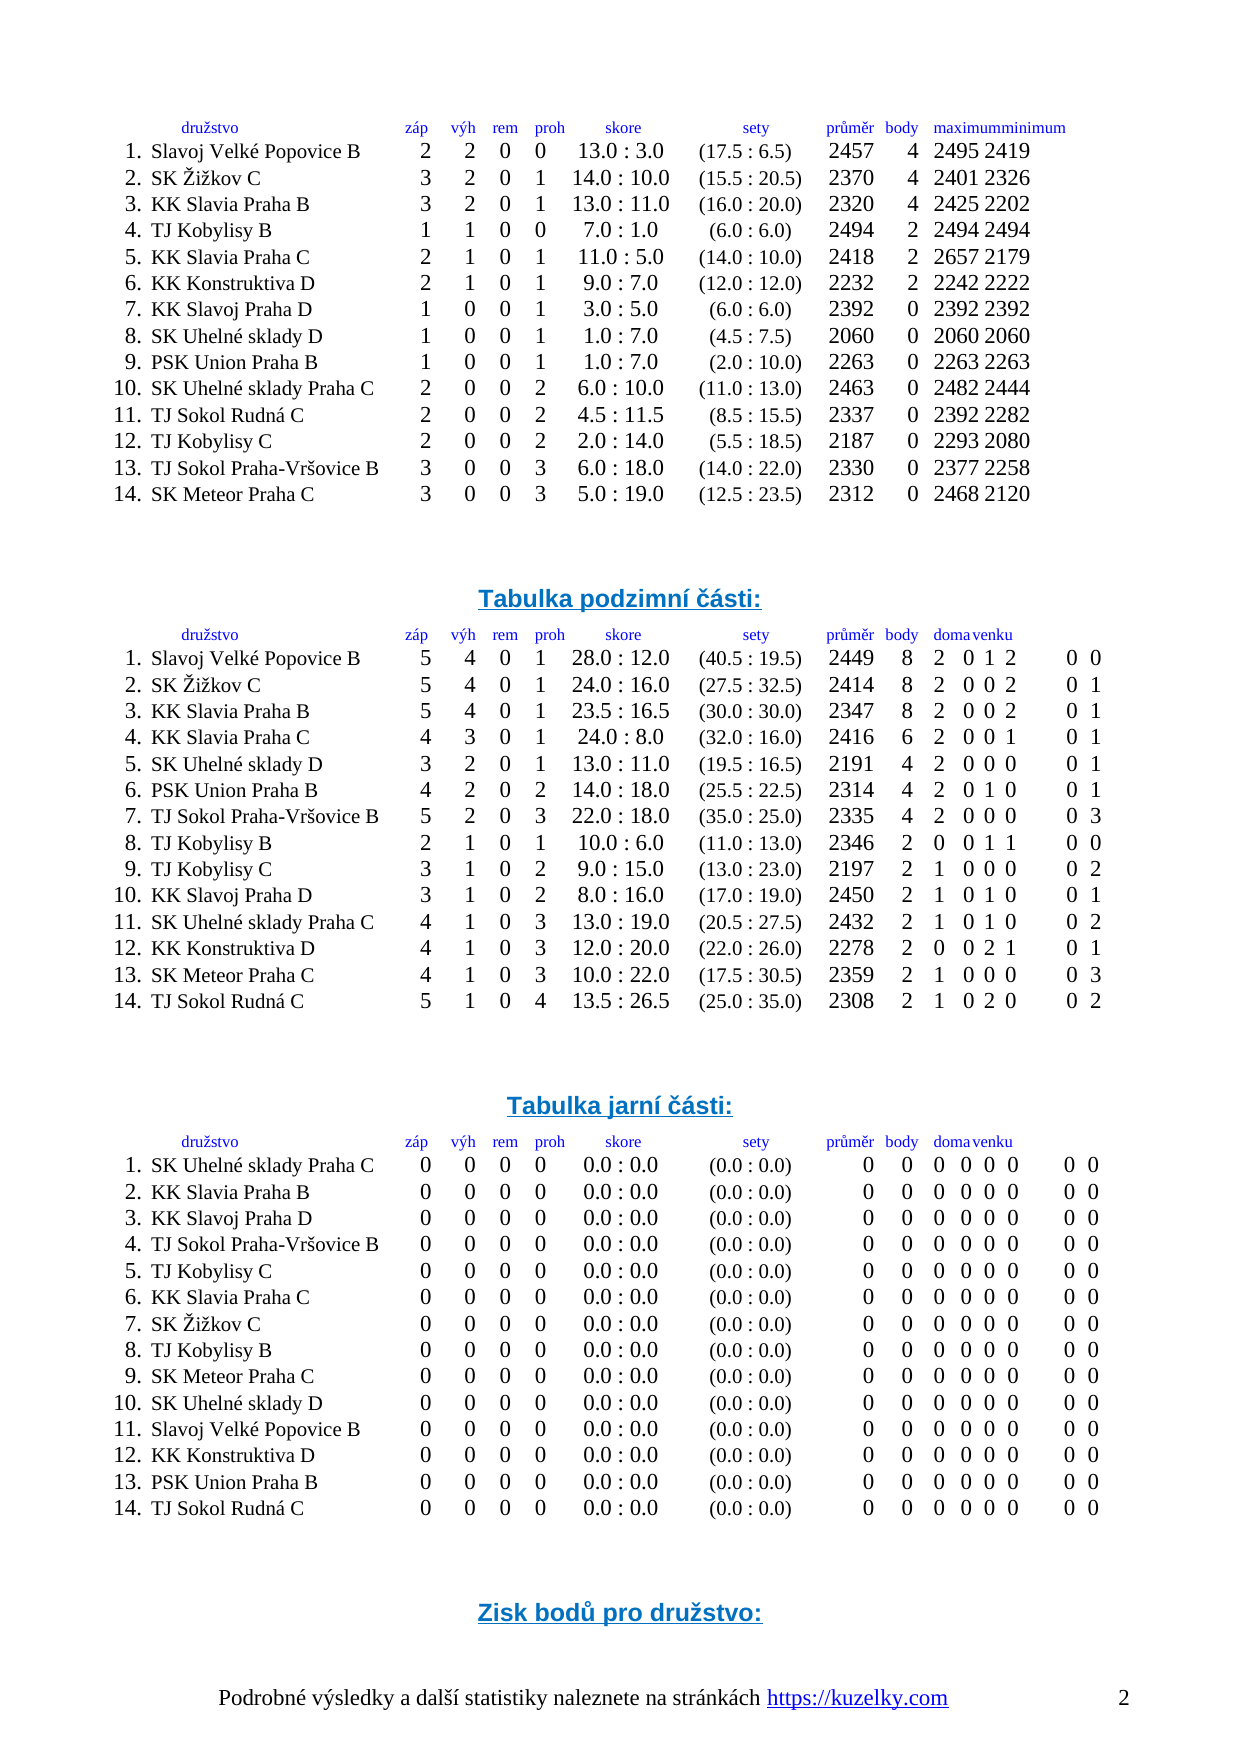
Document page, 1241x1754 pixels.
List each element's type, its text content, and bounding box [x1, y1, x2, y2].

text 1. Slavoj Velké Popovice B 2 2 0 0 13.0 : 3.0 (17.5 : 6.5) 2457 4 2495 2419 [106, 137, 1134, 164]
text Tabulka podzimní části: [94, 584, 1145, 613]
text 2. KK Slavia Praha B 0 0 0 0 0.0 : 0.0 (0.0 : 0.0) 0 0 0 0 0 0 0 0 [106, 1178, 1134, 1204]
text 11. TJ Sokol Rudná C 2 0 0 2 4.5 : 11.5 (8.5 : 15.5) 2337 0 2392 2282 [106, 401, 1134, 427]
text 5. TJ Kobylisy C 0 0 0 0 0.0 : 0.0 (0.0 : 0.0) 0 0 0 0 0 0 0 0 [106, 1257, 1134, 1283]
text 4. TJ Kobylisy B 1 1 0 0 7.0 : 1.0 (6.0 : 6.0) 2494 2 2494 2494 [106, 216, 1134, 243]
text 6. PSK Union Praha B 4 2 0 2 14.0 : 18.0 (25.5 : 22.5) 2314 4 2 0 1 0 0 1 [106, 776, 1134, 802]
text 11. Slavoj Velké Popovice B 0 0 0 0 0.0 : 0.0 (0.0 : 0.0) 0 0 0 0 0 0 0 0 [106, 1415, 1134, 1441]
text 13. PSK Union Praha B 0 0 0 0 0.0 : 0.0 (0.0 : 0.0) 0 0 0 0 0 0 0 0 [106, 1468, 1134, 1494]
text 14. TJ Sokol Rudná C 5 1 0 4 13.5 : 26.5 (25.0 : 35.0) 2308 2 1 0 2 0 0 2 [106, 987, 1134, 1013]
text Zisk bodů pro družstvo: [94, 1598, 1145, 1627]
text 9. PSK Union Praha B 1 0 0 1 1.0 : 7.0 (2.0 : 10.0) 2263 0 2263 2263 [106, 348, 1134, 374]
text 8. TJ Kobylisy B 2 1 0 1 10.0 : 6.0 (11.0 : 13.0) 2346 2 0 0 1 1 0 0 [106, 829, 1134, 855]
text 11. SK Uhelné sklady Praha C 4 1 0 3 13.0 : 19.0 (20.5 : 27.5) 2432 2 1 0 1 0 0 2 [106, 908, 1134, 934]
text 14. TJ Sokol Rudná C 0 0 0 0 0.0 : 0.0 (0.0 : 0.0) 0 0 0 0 0 0 0 0 [106, 1494, 1134, 1520]
text 10. KK Slavoj Praha D 3 1 0 2 8.0 : 16.0 (17.0 : 19.0) 2450 2 1 0 1 0 0 1 [106, 882, 1134, 908]
text družstvo záp výh rem proh skore sety průměr body doma venku [106, 625, 1134, 644]
text 5. KK Slavia Praha C 2 1 0 1 11.0 : 5.0 (14.0 : 10.0) 2418 2 2657 2179 [106, 243, 1134, 269]
text 2. SK Žižkov C 3 2 0 1 14.0 : 10.0 (15.5 : 20.5) 2370 4 2401 2326 [106, 164, 1134, 190]
text 7. KK Slavoj Praha D 1 0 0 1 3.0 : 5.0 (6.0 : 6.0) 2392 0 2392 2392 [106, 295, 1134, 322]
text 6. KK Konstruktiva D 2 1 0 1 9.0 : 7.0 (12.0 : 12.0) 2232 2 2242 2222 [106, 269, 1134, 295]
text 4. TJ Sokol Praha-Vršovice B 0 0 0 0 0.0 : 0.0 (0.0 : 0.0) 0 0 0 0 0 0 0 0 [106, 1231, 1134, 1257]
text 4. KK Slavia Praha C 4 3 0 1 24.0 : 8.0 (32.0 : 16.0) 2416 6 2 0 0 1 0 1 [106, 723, 1134, 750]
text 3. KK Slavia Praha B 5 4 0 1 23.5 : 16.5 (30.0 : 30.0) 2347 8 2 0 0 2 0 1 [106, 697, 1134, 723]
text Tabulka jarní části: [94, 1091, 1145, 1120]
text 7. TJ Sokol Praha-Vršovice B 5 2 0 3 22.0 : 18.0 (35.0 : 25.0) 2335 4 2 0 0 0 0 3 [106, 802, 1134, 829]
text 1. SK Uhelné sklady Praha C 0 0 0 0 0.0 : 0.0 (0.0 : 0.0) 0 0 0 0 0 0 0 0 [106, 1151, 1134, 1178]
text 1. Slavoj Velké Popovice B 5 4 0 1 28.0 : 12.0 (40.5 : 19.5) 2449 8 2 0 1 2 0 0 [106, 644, 1134, 671]
text 3. KK Slavoj Praha D 0 0 0 0 0.0 : 0.0 (0.0 : 0.0) 0 0 0 0 0 0 0 0 [106, 1204, 1134, 1231]
text 12. KK Konstruktiva D 0 0 0 0 0.0 : 0.0 (0.0 : 0.0) 0 0 0 0 0 0 0 0 [106, 1441, 1134, 1468]
text 6. KK Slavia Praha C 0 0 0 0 0.0 : 0.0 (0.0 : 0.0) 0 0 0 0 0 0 0 0 [106, 1283, 1134, 1309]
text 12. TJ Kobylisy C 2 0 0 2 2.0 : 14.0 (5.5 : 18.5) 2187 0 2293 2080 [106, 427, 1134, 453]
text 8. SK Uhelné sklady D 1 0 0 1 1.0 : 7.0 (4.5 : 7.5) 2060 0 2060 2060 [106, 322, 1134, 348]
text 12. KK Konstruktiva D 4 1 0 3 12.0 : 20.0 (22.0 : 26.0) 2278 2 0 0 2 1 0 1 [106, 934, 1134, 961]
text 5. SK Uhelné sklady D 3 2 0 1 13.0 : 11.0 (19.5 : 16.5) 2191 4 2 0 0 0 0 1 [106, 750, 1134, 776]
text 14. SK Meteor Praha C 3 0 0 3 5.0 : 19.0 (12.5 : 23.5) 2312 0 2468 2120 [106, 480, 1134, 506]
text 9. TJ Kobylisy C 3 1 0 2 9.0 : 15.0 (13.0 : 23.0) 2197 2 1 0 0 0 0 2 [106, 855, 1134, 882]
text 10. SK Uhelné sklady Praha C 2 0 0 2 6.0 : 10.0 (11.0 : 13.0) 2463 0 2482 2444 [106, 374, 1134, 401]
text 9. SK Meteor Praha C 0 0 0 0 0.0 : 0.0 (0.0 : 0.0) 0 0 0 0 0 0 0 0 [106, 1362, 1134, 1389]
text 3. KK Slavia Praha B 3 2 0 1 13.0 : 11.0 (16.0 : 20.0) 2320 4 2425 2202 [106, 190, 1134, 216]
text družstvo záp výh rem proh skore sety průměr body doma venku [106, 1132, 1134, 1151]
text družstvo záp výh rem proh skore sety průměr body maximum minimum [106, 118, 1134, 137]
text 7. SK Žižkov C 0 0 0 0 0.0 : 0.0 (0.0 : 0.0) 0 0 0 0 0 0 0 0 [106, 1309, 1134, 1336]
text 13. TJ Sokol Praha-Vršovice B 3 0 0 3 6.0 : 18.0 (14.0 : 22.0) 2330 0 2377 2258 [106, 453, 1134, 480]
text 13. SK Meteor Praha C 4 1 0 3 10.0 : 22.0 (17.5 : 30.5) 2359 2 1 0 0 0 0 3 [106, 961, 1134, 987]
text 8. TJ Kobylisy B 0 0 0 0 0.0 : 0.0 (0.0 : 0.0) 0 0 0 0 0 0 0 0 [106, 1336, 1134, 1362]
text 10. SK Uhelné sklady D 0 0 0 0 0.0 : 0.0 (0.0 : 0.0) 0 0 0 0 0 0 0 0 [106, 1389, 1134, 1415]
text 2. SK Žižkov C 5 4 0 1 24.0 : 16.0 (27.5 : 32.5) 2414 8 2 0 0 2 0 1 [106, 671, 1134, 697]
